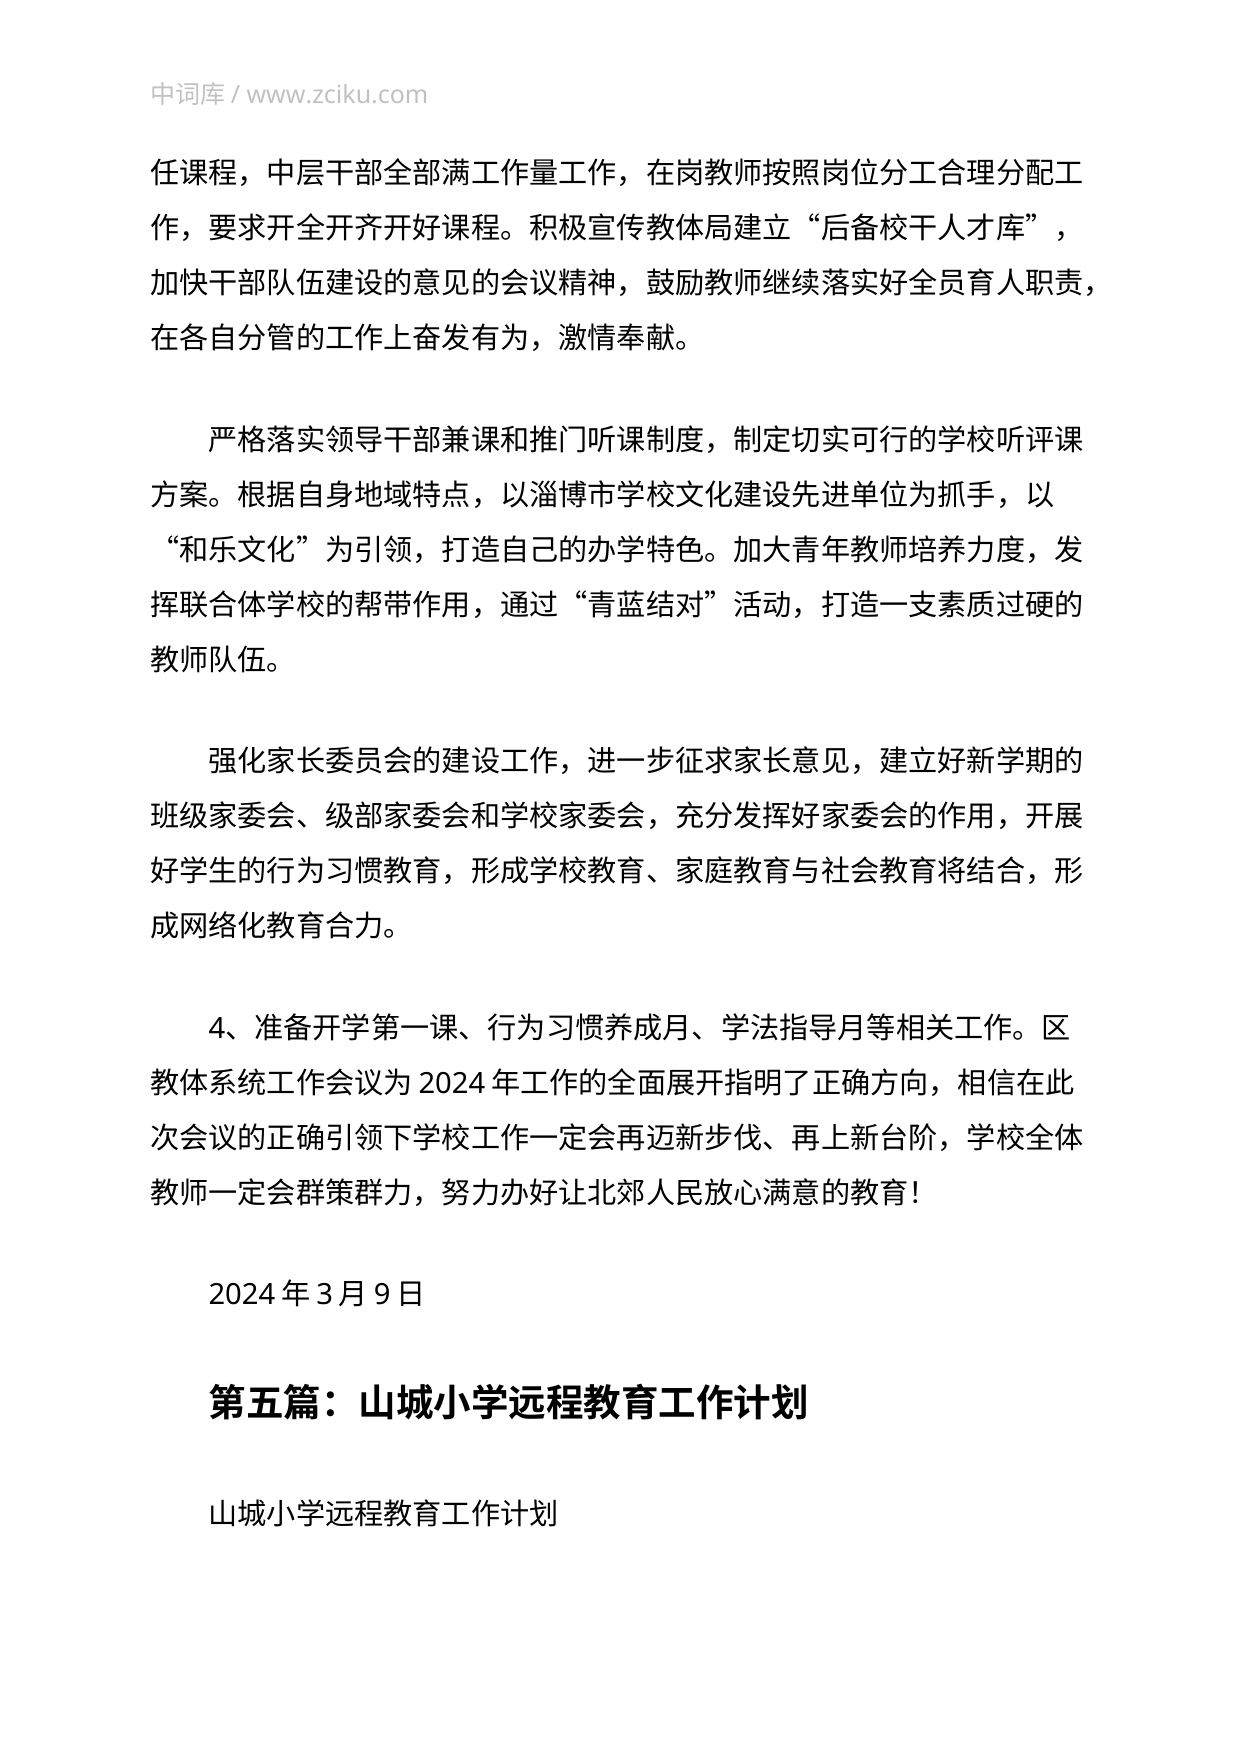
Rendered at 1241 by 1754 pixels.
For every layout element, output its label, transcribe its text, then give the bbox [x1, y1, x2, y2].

text 2024年3月9日 [150, 1271, 1090, 1313]
text 4、准备开学第一课、行为习惯养成月、学法指导月等相关工作。区教体系统工作会议为2024年工作的全面展开指明了正确方向，相信在此次会议的正确引领下学校工作一定会再迈新步伐、再上新台阶，学校全体教师一定会群策群力，努力办好让北郊人民放心满意的教育！ [150, 1004, 1090, 1211]
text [150, 150, 1090, 357]
text 严格落实领导干部兼课和推门听课制度，制定切实可行的学校听评课方案。根据自身地域特点，以淄博市学校文化建设先进单位为抓手，以“和乐文化”为引领，打造自己的办学特色。加大青年教师培养力度，发挥联合体学校的帮带作用，通过“青蓝结对”活动，打造一支素质过硬的教师队伍。 [150, 416, 1090, 678]
text 强化家长委员会的建设工作，进一步征求家长意见，建立好新学期的班级家委会、级部家委会和学校家委会，充分发挥好家委会的作用，开展好学生的行为习惯教育，形成学校教育、家庭教育与社会教育将结合，形成网络化教育合力。 [150, 738, 1090, 945]
text 第五篇：山城小学远程教育工作计划 [150, 1373, 1090, 1427]
text 山城小学远程教育工作计划 [150, 1490, 1090, 1533]
